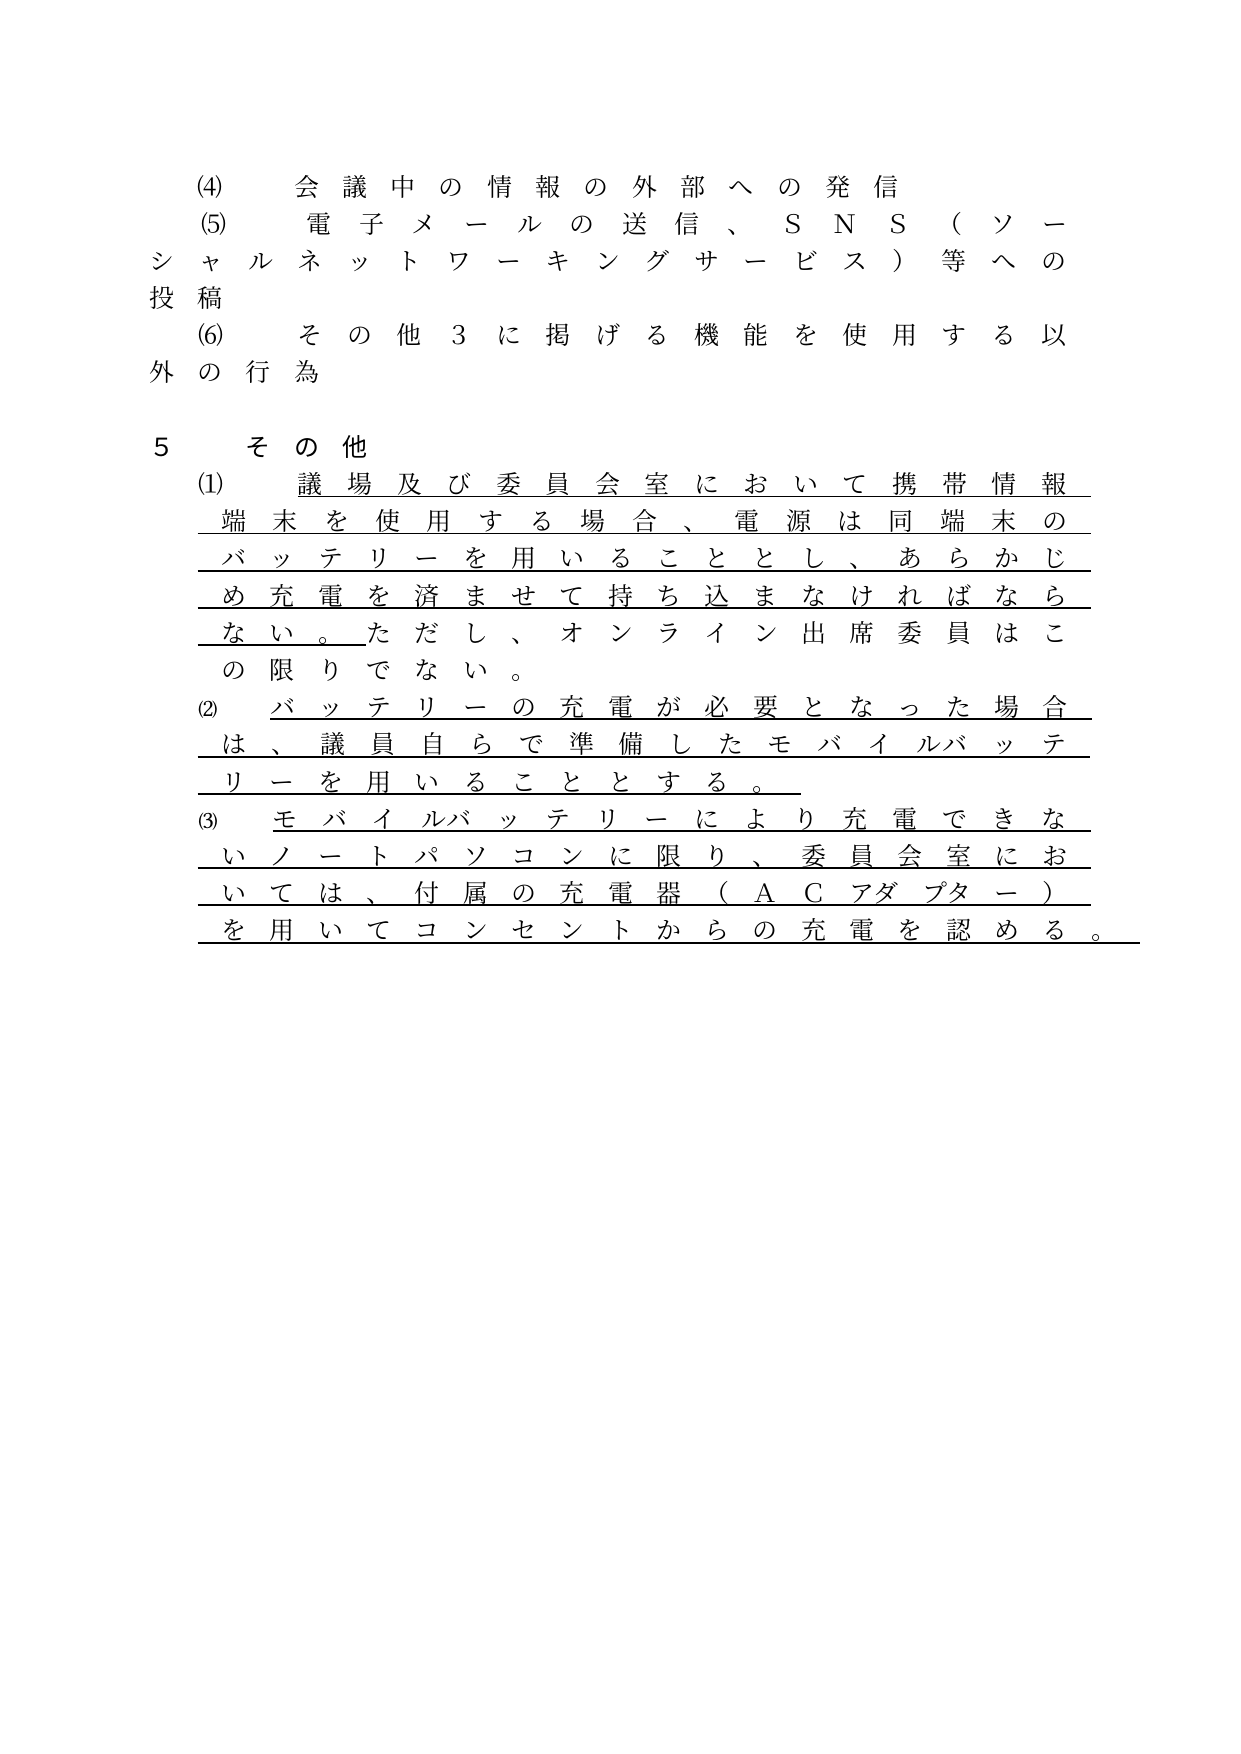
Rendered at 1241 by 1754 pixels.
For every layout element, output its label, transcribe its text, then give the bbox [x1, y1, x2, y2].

text ５ その他 [149, 427, 1091, 464]
text ⑷ 会議中の情報の外部への発信 [149, 167, 1091, 204]
text ⑸ 電子メールの送信、ＳＮＳ（ソーシャルネットワーキングサービス）等への投稿 [149, 204, 1091, 315]
text ⑶ モバイルバッテリーにより充電できないノートパソコンに限り、委員会室においては、付属の充電器（ＡＣアダプター）を用いてコンセントからの充電を認める。 [173, 799, 1091, 947]
text ⑴ 議場及び委員会室において携帯情報端末を使用する場合、電源は同端末のバッテリーを用いることとし、あらかじめ充電を済ませて持ち込まなければならない。ただし、オンライン出席委員はこの限りでない。 [149, 464, 1091, 687]
text ⑹ その他３に掲げる機能を使用する以外の行為 [149, 315, 1091, 390]
text ⑵ バッテリーの充電が必要となった場合は、議員自らで準備したモバイルバッテリーを用いることとする。 [173, 687, 1091, 799]
